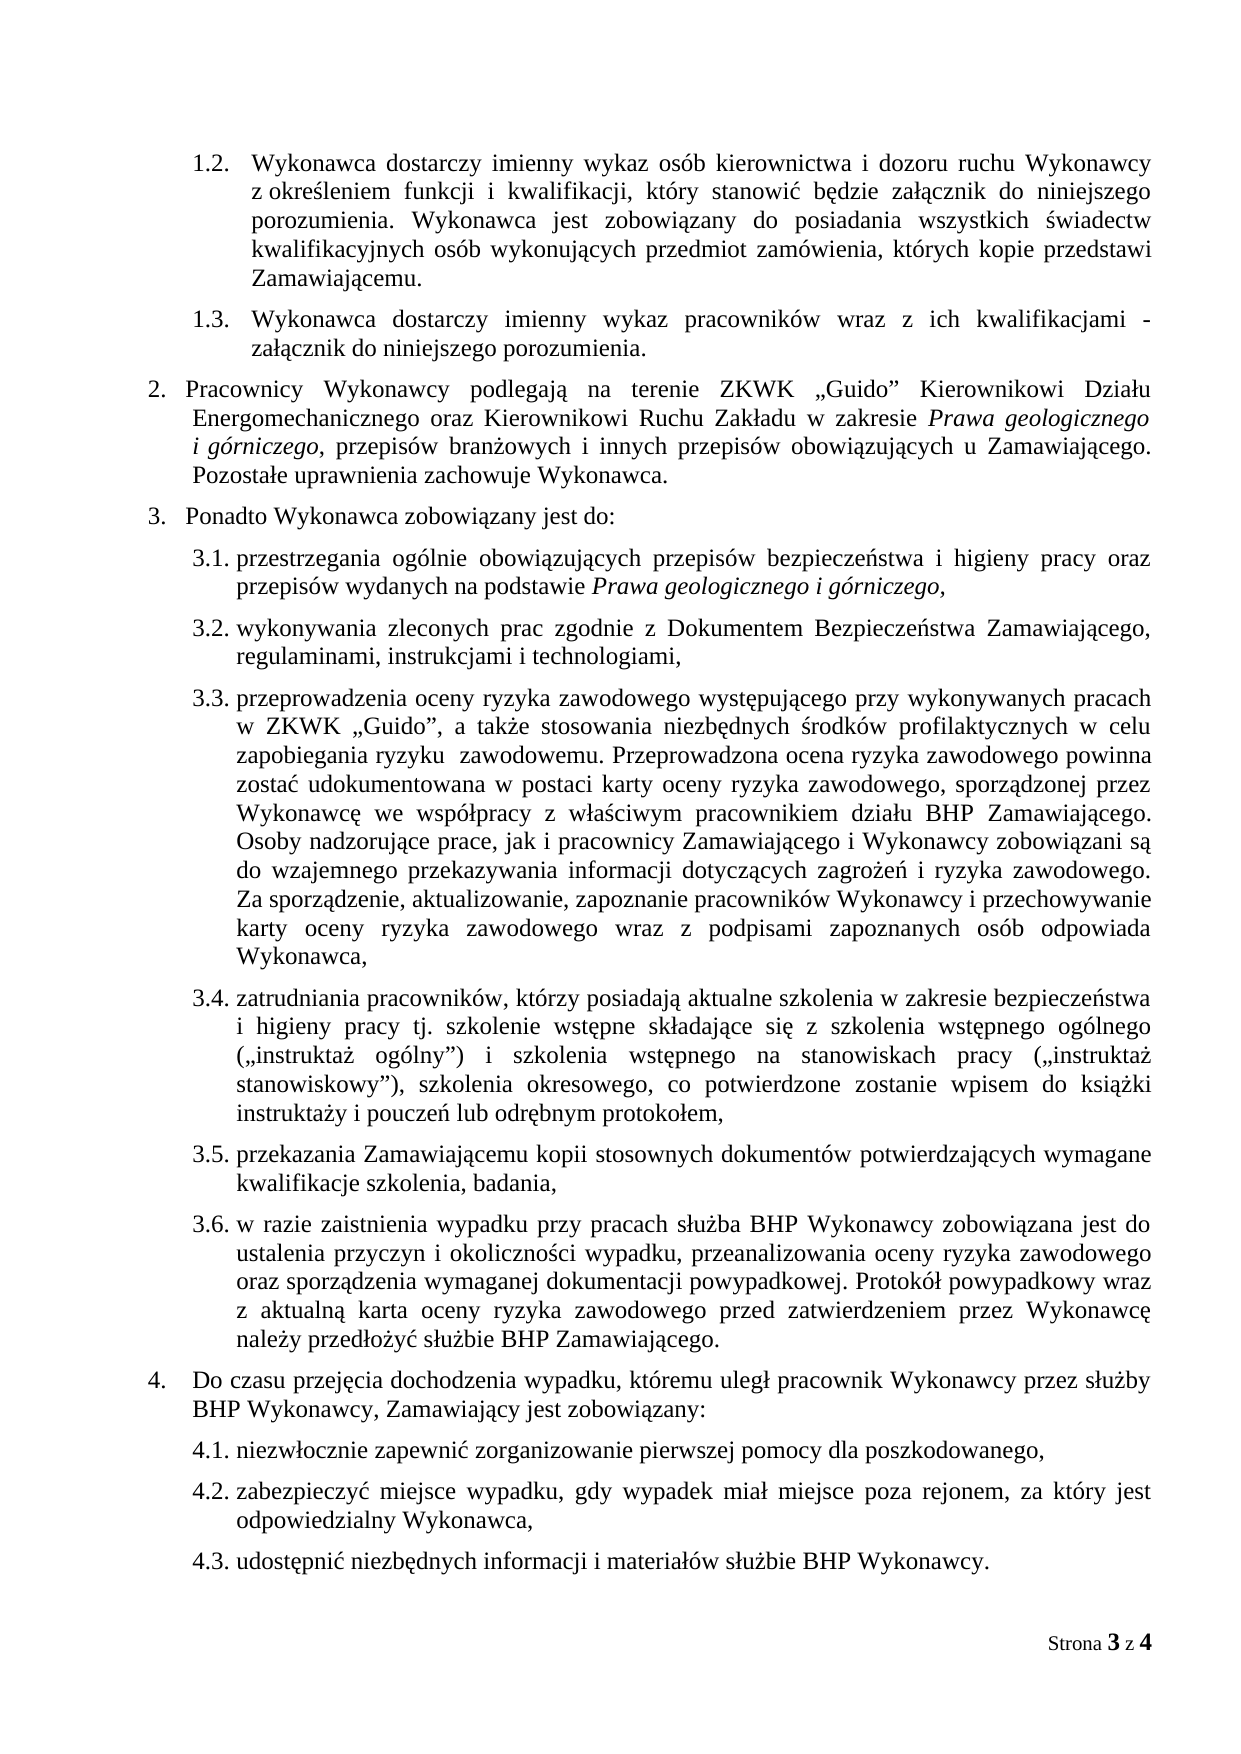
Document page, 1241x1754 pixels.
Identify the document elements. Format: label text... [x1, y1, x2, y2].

text 3.1. przestrzegania ogólnie obowiązujących przepisów bezpieczeństwa i higieny pracy oraz przepisów wydanych na podstawie Prawa geologicznego i górniczego, [192, 543, 1152, 600]
list Pracownicy Wykonawcy podlegają na terenie ZKWK „Guido” Kierownikowi Działu Energomechanicznego oraz Kierownikowi Ruchu Zakładu w zakresie Prawa geologicznego i górniczego, przepisów branżowych i innych przepisów obowiązujących u Zamawiającego. Pozostałe uprawnienia zachowuje Wykonawca. [148, 374, 1152, 489]
text 3.2. wykonywania zleconych prac zgodnie z Dokumentem Bezpieczeństwa Zamawiającego, regulaminami, instrukcjami i technologiami, [192, 613, 1152, 670]
text 3.5. przekazania Zamawiającemu kopii stosownych dokumentów potwierdzających wymagane kwalifikacje szkolenia, badania, [192, 1139, 1152, 1196]
text 3.4. zatrudniania pracowników, którzy posiadają aktualne szkolenia w zakresie bezpieczeństwa i higieny pracy tj. szkolenie wstępne składające się z szkolenia wstępnego ogólnego („instruktaż ogólny”) i szkolenia wstępnego na stanowiskach pracy („instruktaż stanowiskowy”), szkolenia okresowego, co potwierdzone zostanie wpisem do książki instruktaży i pouczeń lub odrębnym protokołem, [192, 983, 1152, 1126]
text 3.6. w razie zaistnienia wypadku przy pracach służba BHP Wykonawcy zobowiązana jest do ustalenia przyczyn i okoliczności wypadku, przeanalizowania oceny ryzyka zawodowego oraz sporządzenia wymaganej dokumentacji powypadkowej. Protokół powypadkowy wraz z aktualną karta oceny ryzyka zawodowego przed zatwierdzeniem przez Wykonawcę należy przedłożyć służbie BHP Zamawiającego. [192, 1209, 1152, 1353]
text 4.2. zabezpieczyć miejsce wypadku, gdy wypadek miał miejsce poza rejonem, za który jest odpowiedzialny Wykonawca, [192, 1476, 1152, 1534]
text 4.1. niezwłocznie zapewnić zorganizowanie pierwszej pomocy dla poszkodowanego, [192, 1435, 1152, 1464]
list Ponadto Wykonawca zobowiązany jest do: [148, 501, 1152, 530]
text 4. Do czasu przejęcia dochodzenia wypadku, któremu uległ pracownik Wykonawcy przez służby BHP Wykonawcy, Zamawiający jest zobowiązany: [148, 1365, 1152, 1423]
text 1.2. Wykonawca dostarczy imienny wykaz osób kierownictwa i dozoru ruchu Wykonawcy z określeniem funkcji i kwalifikacji, który stanowić będzie załącznik do niniejszego porozumienia. Wykonawca jest zobowiązany do posiadania wszystkich świadectw kwalifikacyjnych osób wykonujących przedmiot zamówienia, których kopie przedstawi Zamawiającemu. [192, 148, 1152, 291]
text 3.3. przeprowadzenia oceny ryzyka zawodowego występującego przy wykonywanych pracach w ZKWK „Guido”, a także stosowania niezbędnych środków profilaktycznych w celu zapobiegania ryzyku zawodowemu. Przeprowadzona ocena ryzyka zawodowego powinna zostać udokumentowana w postaci karty oceny ryzyka zawodowego, sporządzonej przez Wykonawcę we współpracy z właściwym pracownikiem działu BHP Zamawiającego. Osoby nadzorujące prace, jak i pracownicy Zamawiającego i Wykonawcy zobowiązani są do wzajemnego przekazywania informacji dotyczących zagrożeń i ryzyka zawodowego. Za sporządzenie, aktualizowanie, zapoznanie pracowników Wykonawcy i przechowywanie karty oceny ryzyka zawodowego wraz z podpisami zapoznanych osób odpowiada Wykonawca, [192, 683, 1152, 970]
text 1.3. Wykonawca dostarczy imienny wykaz pracowników wraz z ich kwalifikacjami - załącznik do niniejszego porozumienia. [192, 304, 1152, 361]
text 4.3. udostępnić niezbędnych informacji i materiałów służbie BHP Wykonawcy. [192, 1546, 1152, 1575]
